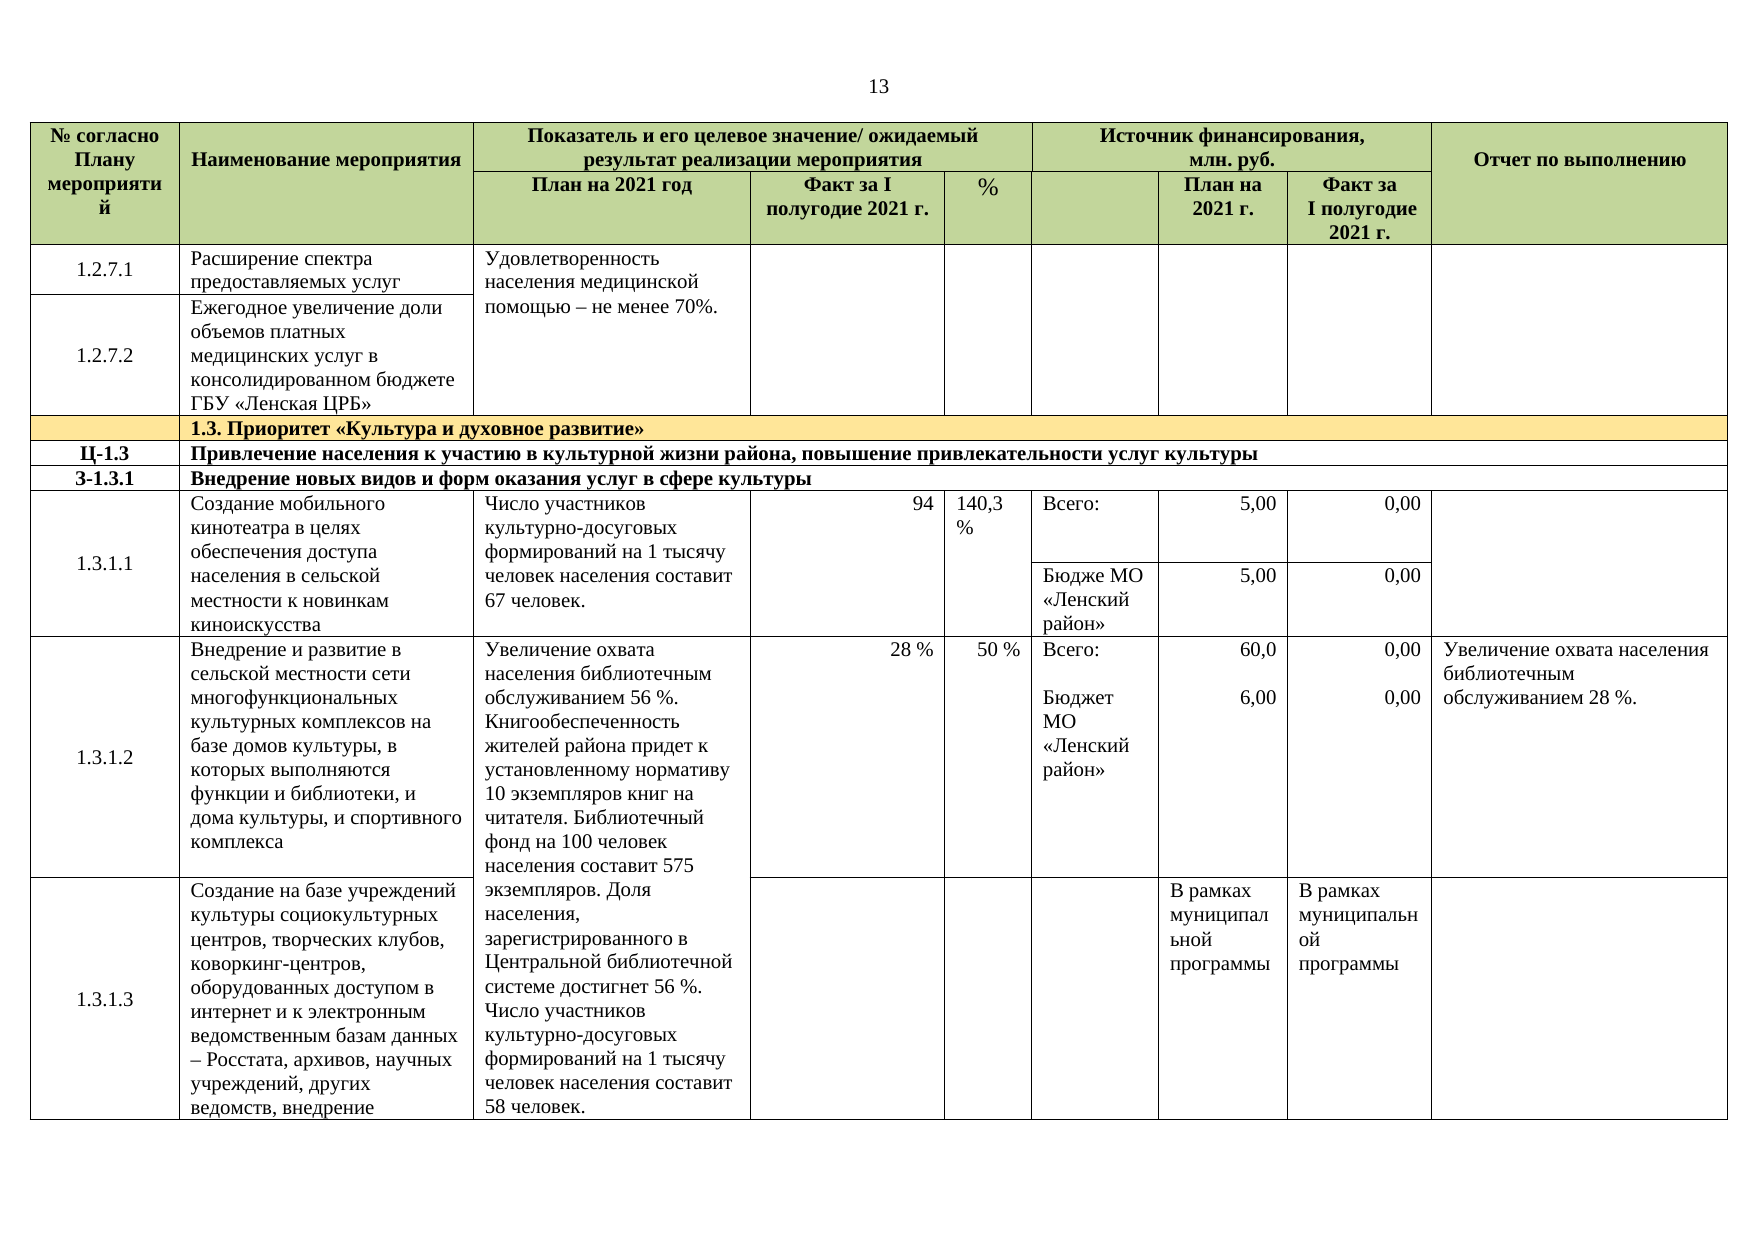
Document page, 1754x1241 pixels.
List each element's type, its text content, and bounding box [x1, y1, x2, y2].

table_cell 1.2.7.1 [31, 245, 179, 293]
table_cell 94 [751, 491, 944, 636]
table_cell [1032, 245, 1158, 415]
table_cell План на 2021 г. [1159, 172, 1287, 244]
table_cell Расширение спектра предоставляемых услуг [180, 245, 473, 293]
table_cell Увеличение охвата населения библиотечным обслуживанием 28 %. [1432, 637, 1727, 877]
table_cell [751, 245, 944, 415]
table_cell [751, 878, 944, 1119]
table_cell В рамках муниципальной программы [1159, 878, 1287, 1119]
table_cell 0,00 0,00 [1288, 637, 1431, 877]
table_cell Число участников культурно-досуговых формирований на 1 тысячу человек населения составит 67 человек. [474, 491, 750, 636]
table_cell Создание мобильного кинотеатра в целях обеспечения доступа населения в сельской местности к новинкам киноискусства [180, 491, 473, 636]
table_cell 50 % [945, 637, 1031, 877]
table_cell Факт за I полугодие 2021 г. [1288, 172, 1431, 244]
table_cell 1.3.1.1 [31, 491, 179, 636]
table_cell 0,00 [1288, 491, 1431, 562]
table_cell Всего: [1032, 491, 1158, 562]
table_cell 1.3. Приоритет «Культура и духовное развитие» [180, 416, 1727, 440]
table_header Наименование мероприятия [180, 123, 473, 244]
table_cell Всего: Бюджет МО «Ленский район» [1032, 637, 1158, 877]
table_cell Удовлетворенность населения медицинской помощью – не менее 70%. [474, 245, 750, 415]
table_header Показатель и его целевое значение/ ожидаемый результат реализации мероприятия [474, 123, 1032, 171]
table_cell Внедрение и развитие в сельской местности сети многофункциональных культурных комплексов на базе домов культуры, в которых выполняются функции и библиотеки, и дома культуры, и спортивного комплекса [180, 637, 473, 877]
table_cell В рамках муниципальной программы [1288, 878, 1431, 1119]
table_cell 140,3% [945, 491, 1031, 636]
table_header Источник финансирования, млн. руб. [1033, 123, 1431, 171]
table_header Отчет по выполнению [1432, 123, 1727, 244]
table_cell 28 % [751, 637, 944, 877]
table_cell 0,00 [1288, 563, 1431, 636]
table_cell 5,00 [1159, 563, 1287, 636]
table_cell З-1.3.1 [31, 466, 179, 490]
table_cell 5,00 [1159, 491, 1287, 562]
table_cell Внедрение новых видов и форм оказания услуг в сфере культуры [180, 466, 1727, 490]
table_cell [1288, 245, 1431, 415]
table_cell [31, 416, 179, 440]
table_cell [1159, 245, 1287, 415]
table_cell Привлечение населения к участию в культурной жизни района, повышение привлекательности услуг культуры [180, 441, 1727, 465]
table_cell Ц-1.3 [31, 441, 179, 465]
table_cell [1432, 245, 1727, 415]
table_cell 1.3.1.2 [31, 637, 179, 877]
table_cell План на 2021 год [474, 172, 750, 244]
table_cell % [945, 172, 1031, 244]
table_cell 60,0 6,00 [1159, 637, 1287, 877]
table_cell [1032, 172, 1158, 244]
table_cell 1.2.7.2 [31, 295, 179, 415]
table_cell [1432, 878, 1727, 1119]
table_cell Увеличение охвата населения библиотечным обслуживанием 56 %. Книгообеспеченность жителей района придет к установленному нормативу 10 экземпляров книг на читателя. Библиотечный фонд на 100 человек населения составит 575 экземпляров. Доля населения, зарегистрированного в Центральной библиотечной системе достигнет 56 %. Число участников культурно-досуговых формирований на 1 тысячу человек населения составит 58 человек. Количество построенных объектов культуры увеличиться на 60 %. [474, 637, 750, 1119]
table_cell [1432, 491, 1727, 636]
table_header № согласно Плану мероприятий [31, 123, 179, 244]
table_cell Факт за I полугодие 2021 г. [751, 172, 944, 244]
table_cell [945, 245, 1031, 415]
table_cell [945, 878, 1031, 1119]
table_cell Ежегодное увеличение доли объемов платных медицинских услуг в консолидированном бюджете ГБУ «Ленская ЦРБ» [180, 295, 473, 415]
table_cell [1032, 878, 1158, 1119]
table_cell 1.3.1.3 [31, 878, 179, 1119]
table_cell Бюдже МО «Ленский район» [1032, 563, 1158, 636]
